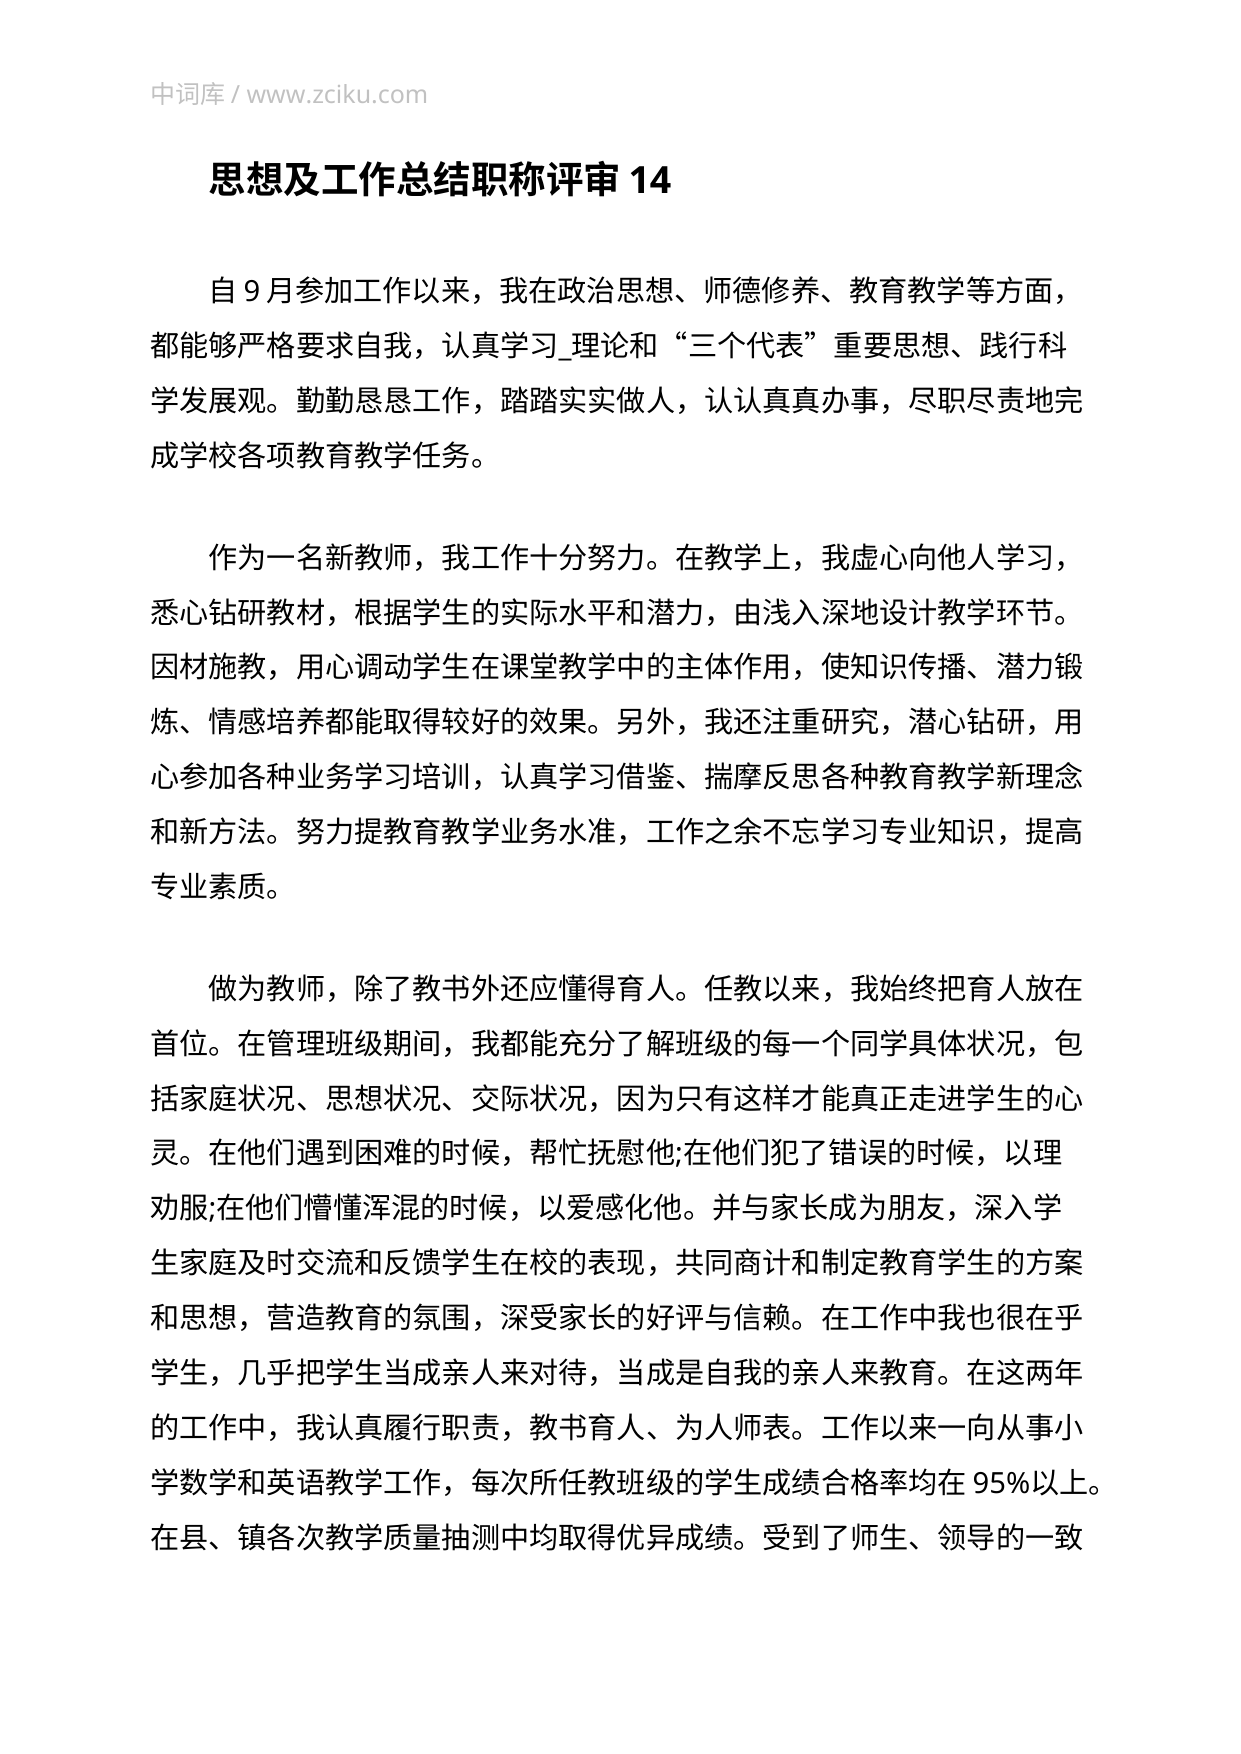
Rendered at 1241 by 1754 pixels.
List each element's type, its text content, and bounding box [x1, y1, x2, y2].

text 自9月参加工作以来，我在政治思想、师德修养、教育教学等方面，都能够严格要求自我，认真学习_理论和“三个代表”重要思想、践行科学发展观。勤勤恳恳工作，踏踏实实做人，认认真真办事，尽职尽责地完成学校各项教育教学任务。 [150, 268, 1090, 475]
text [150, 965, 1090, 1557]
text 思想及工作总结职称评审14 [150, 150, 1090, 204]
text 作为一名新教师，我工作十分努力。在教学上，我虚心向他人学习，悉心钻研教材，根据学生的实际水平和潜力，由浅入深地设计教学环节。因材施教，用心调动学生在课堂教学中的主体作用，使知识传播、潜力锻炼、情感培养都能取得较好的效果。另外，我还注重研究，潜心钻研，用心参加各种业务学习培训，认真学习借鉴、揣摩反思各种教育教学新理念和新方法。努力提教育教学业务水准，工作之余不忘学习专业知识，提高专业素质。 [150, 534, 1090, 906]
